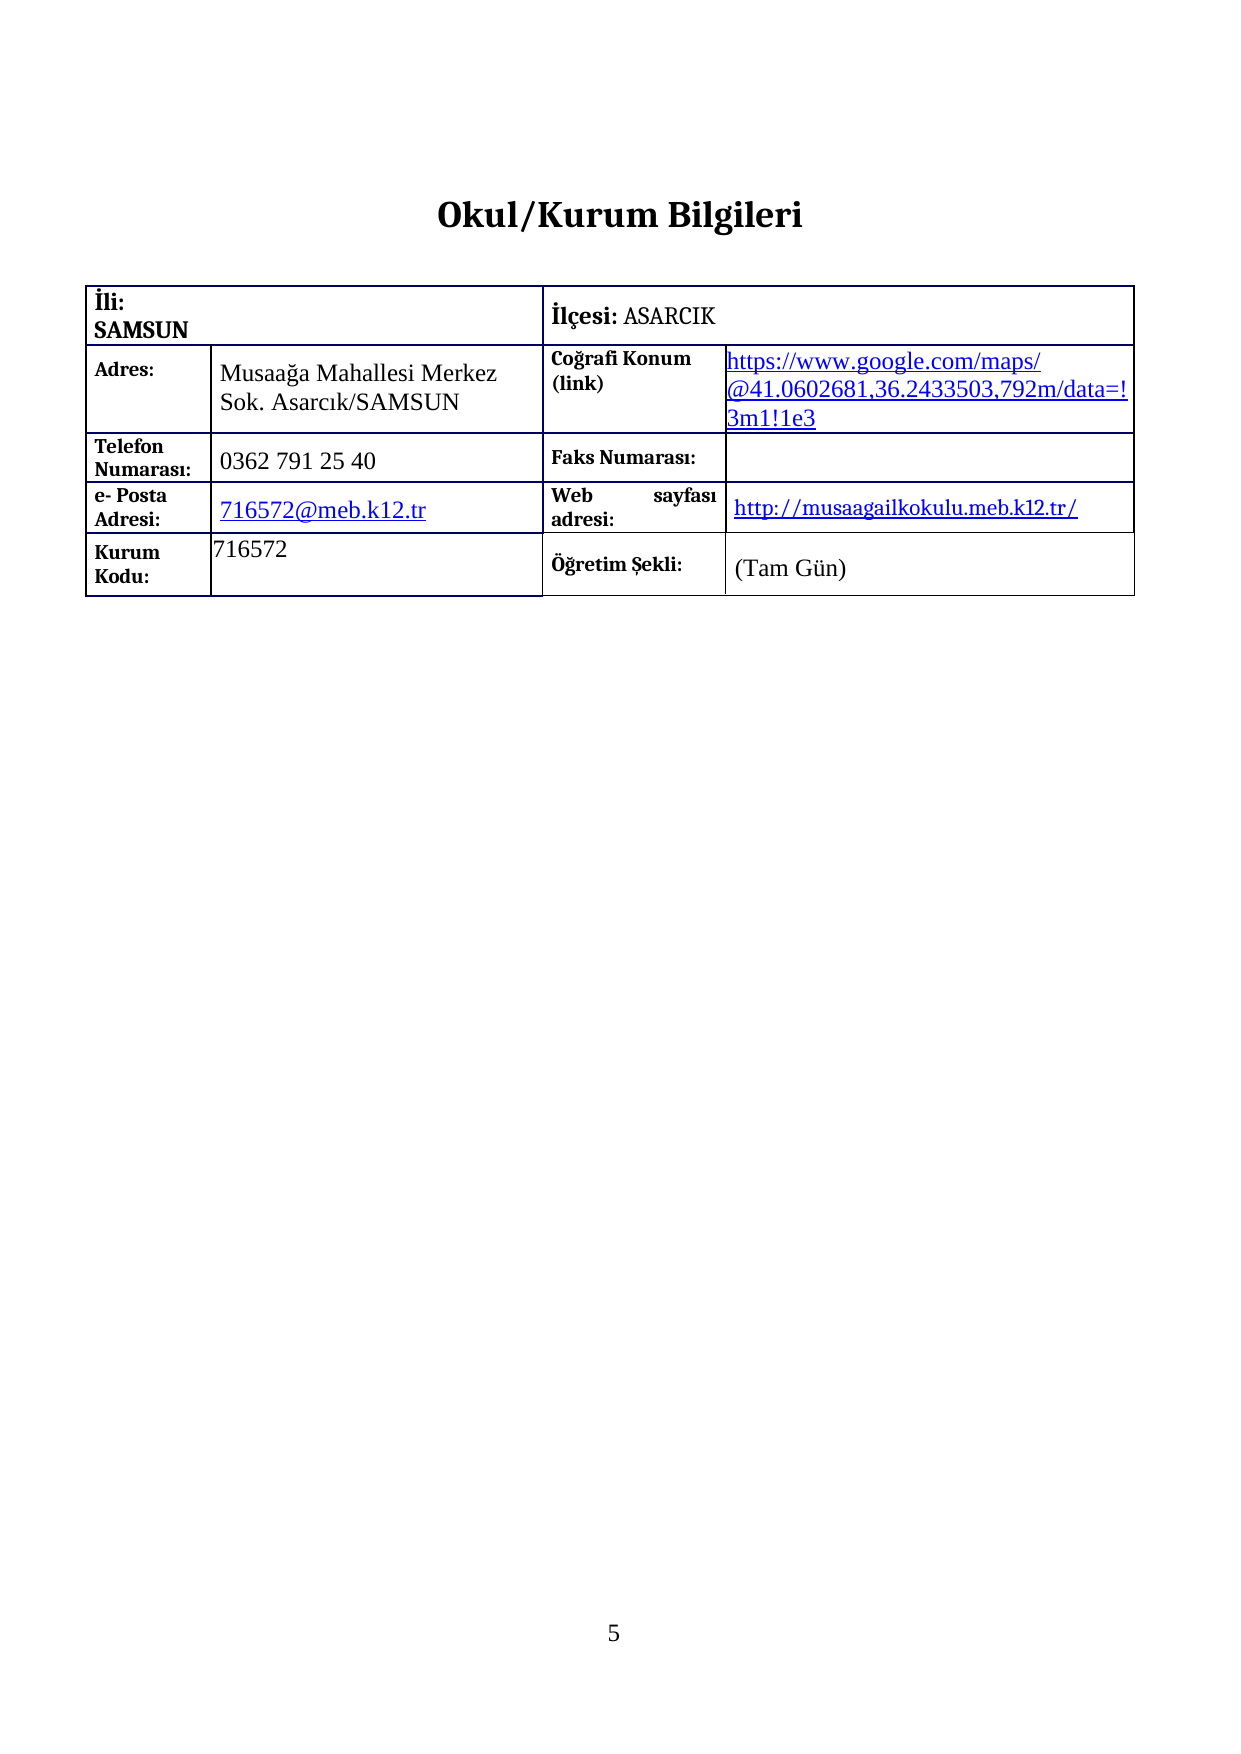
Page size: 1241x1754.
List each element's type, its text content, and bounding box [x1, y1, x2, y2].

table_cell e- Posta Adresi: [87, 483, 210, 532]
table_cell 716572@meb.k12.tr [212, 483, 542, 532]
table_cell (Tam Gün) [726, 533, 1134, 594]
table_cell http://musaagailkokulu.meb.k12.tr/ [727, 483, 1133, 532]
table_cell Faks Numarası: [544, 434, 725, 481]
table_cell 716572 [212, 534, 542, 594]
table_cell [727, 434, 1133, 481]
table_cell Öğretim Şekli: [543, 533, 725, 594]
table_header İlçesi: ASARCIK [544, 287, 1133, 344]
table_cell Musaağa Mahallesi Merkez Sok. Asarcık/SAMSUN [212, 346, 542, 432]
table_cell Coğrafi Konum (link) [544, 346, 725, 432]
text Okul/Kurum Bilgileri [58, 194, 1182, 237]
table_cell Kurum Kodu: [87, 534, 210, 594]
table_cell Telefon Numarası: [87, 434, 210, 481]
table_header İli: SAMSUN [87, 287, 542, 344]
table_cell 0362 791 25 40 [212, 434, 542, 481]
table_cell Web sayfası adresi: [544, 483, 725, 532]
table_cell https://www.google.com/maps/@41.0602681,36.2433503,792m/data=!3m1!1e3 [727, 346, 1133, 432]
table_cell Adres: [87, 346, 210, 432]
